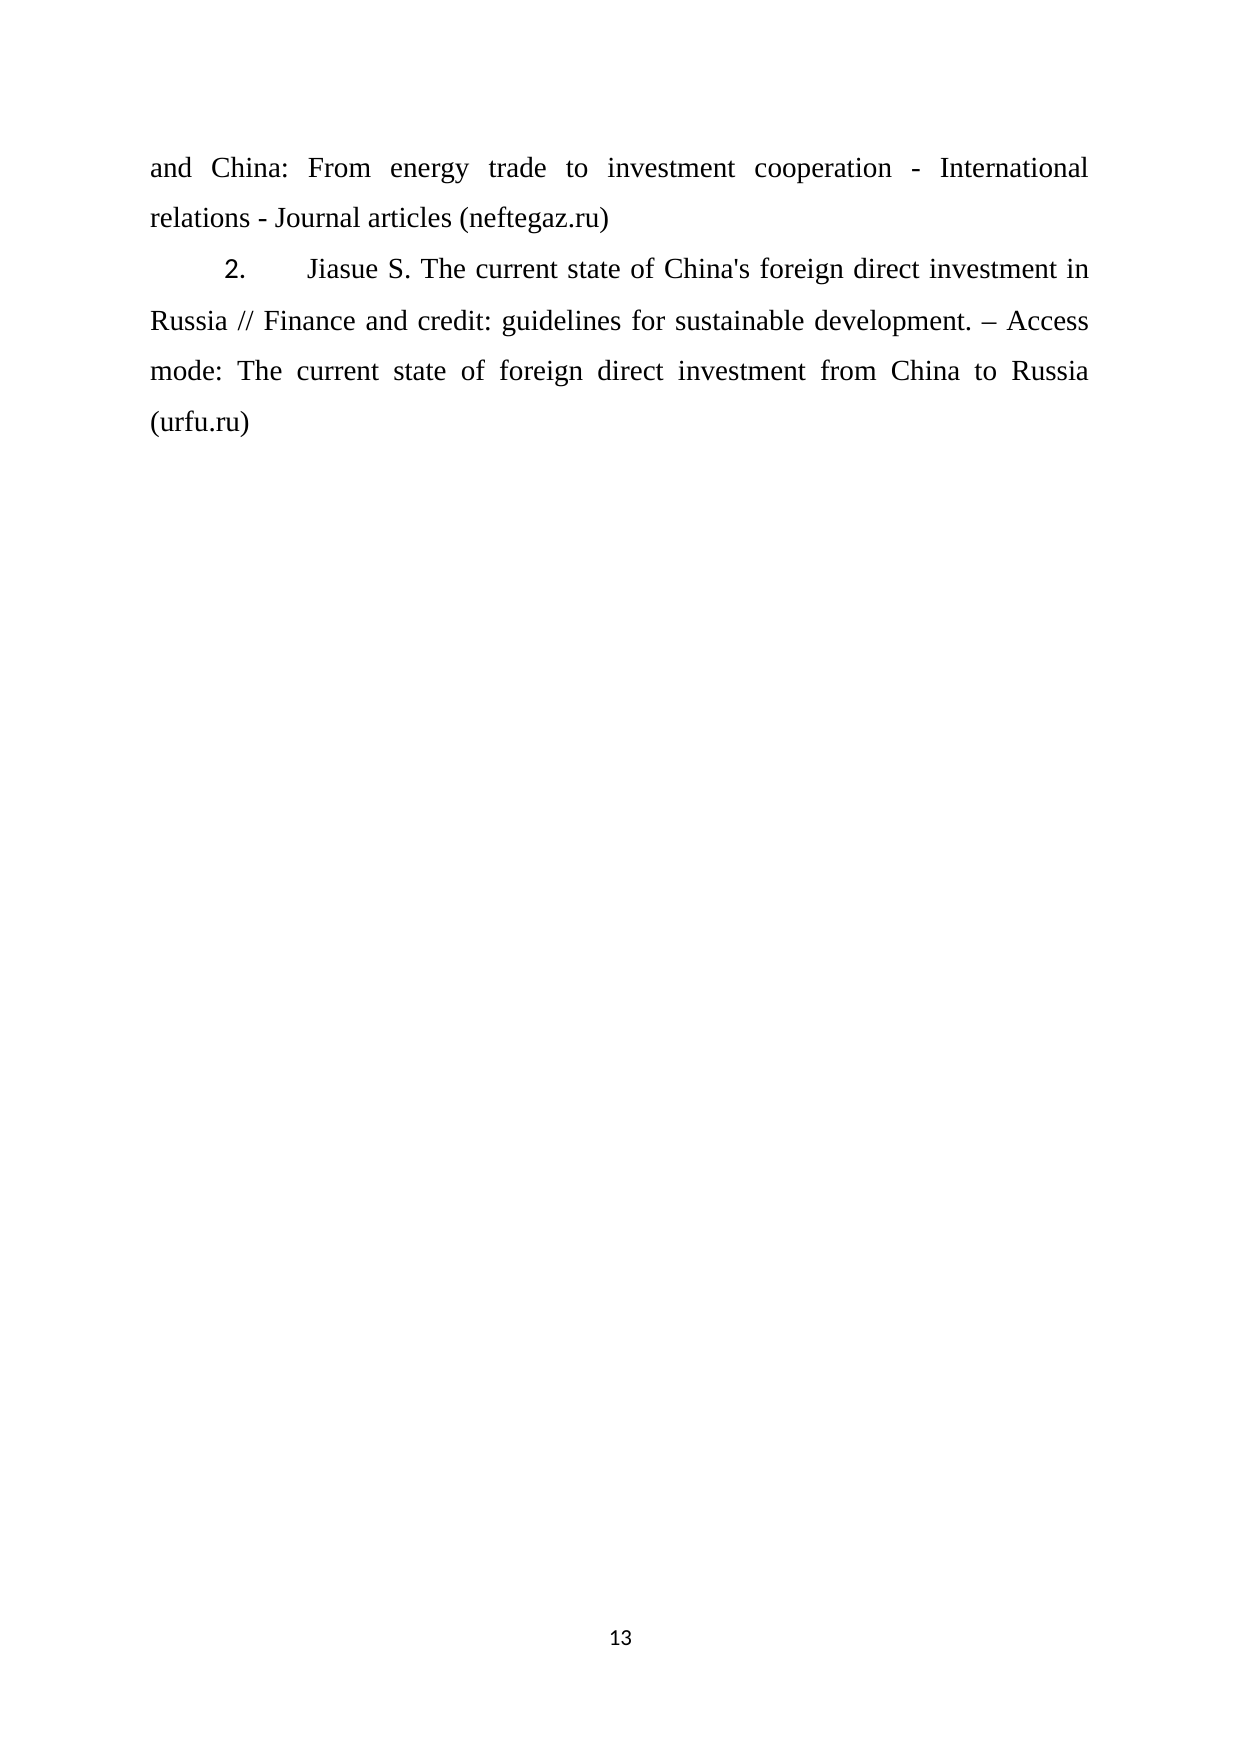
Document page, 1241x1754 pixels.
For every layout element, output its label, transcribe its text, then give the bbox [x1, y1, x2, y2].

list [150, 150, 1090, 234]
list Jiasue S. The current state of China's foreign direct investment in Russia // Finance and credit: guidelines for sustainable development. – Access mode: The current state of foreign direct investment from China to Russia (urfu.ru) [150, 251, 1090, 437]
